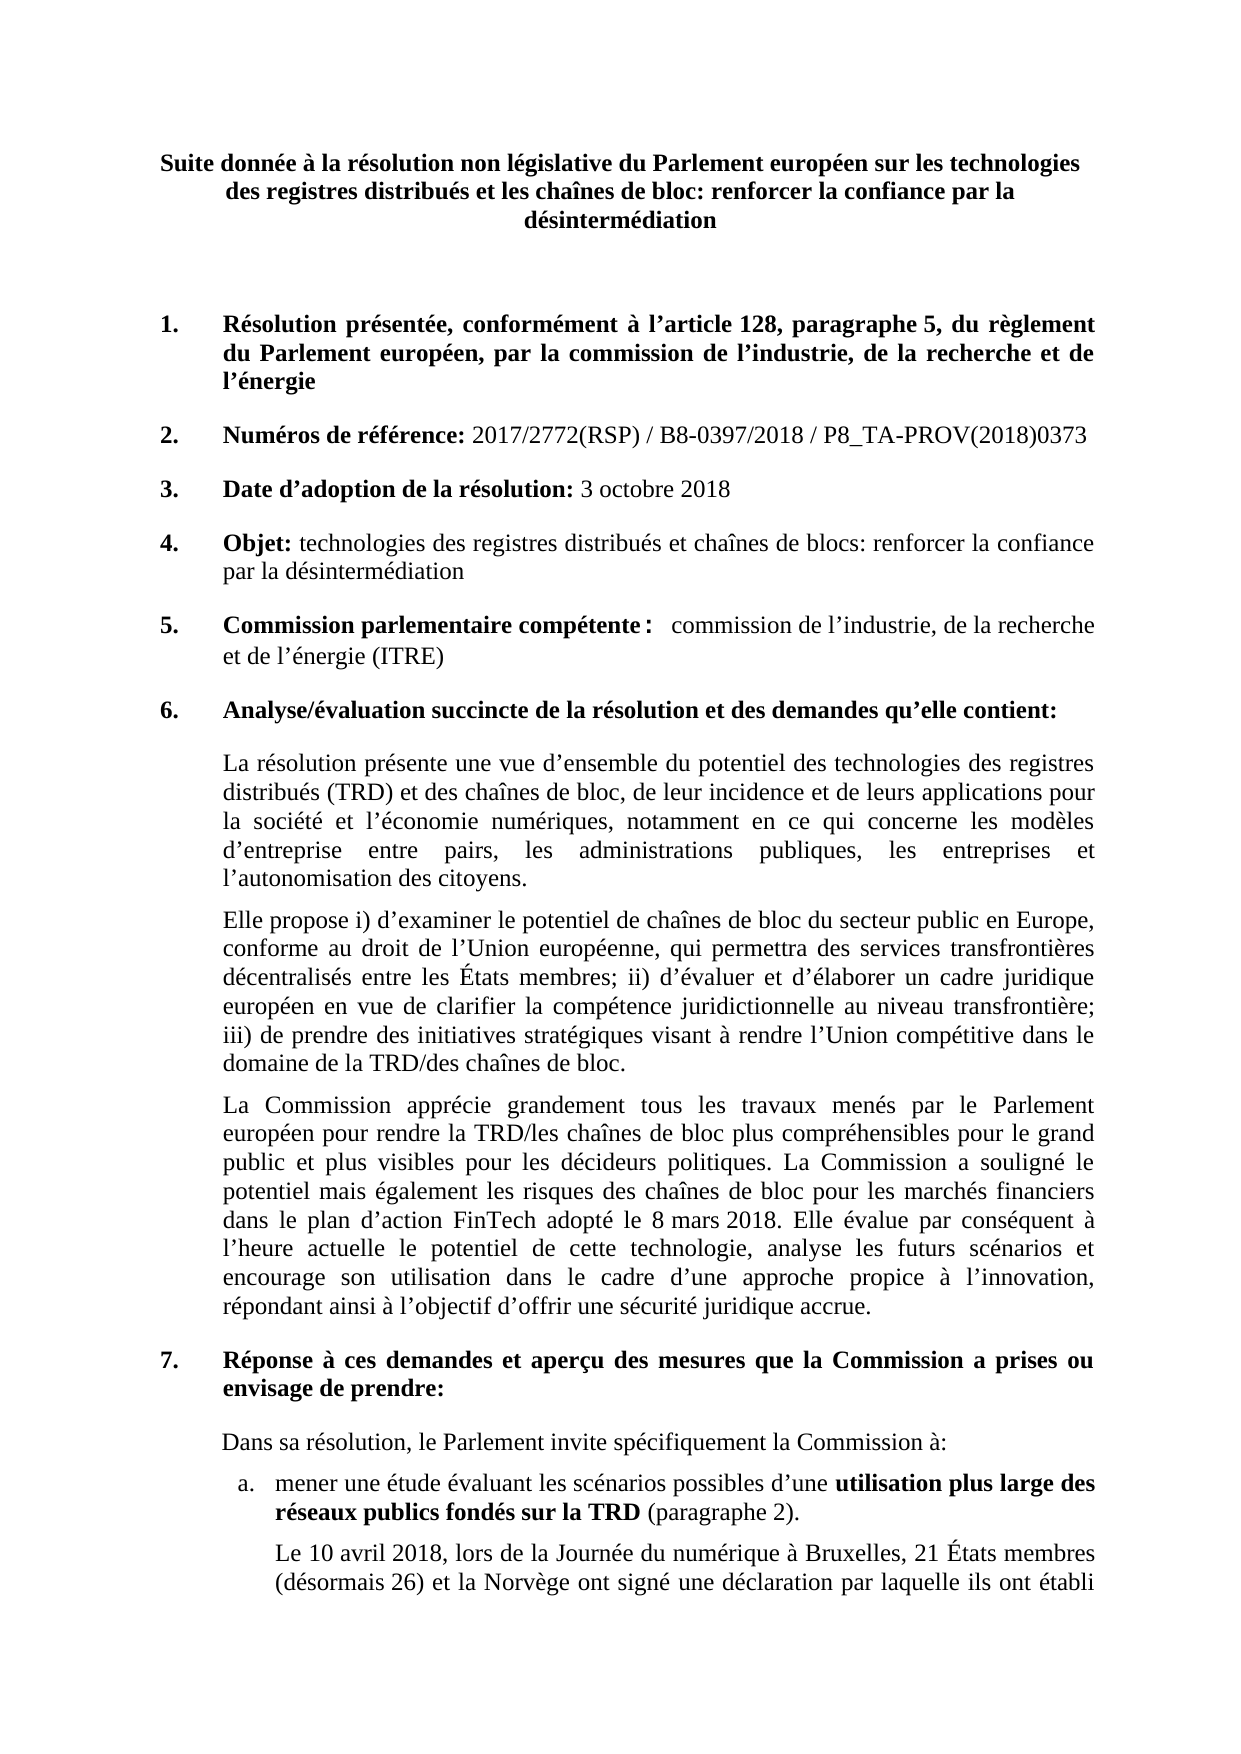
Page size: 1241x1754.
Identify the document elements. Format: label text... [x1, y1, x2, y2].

list Commission parlementaire compétente: commission de l’industrie, de la recherche et de l’énergie (ITRE) [160, 610, 1096, 670]
list Date d’adoption de la résolution: 3 octobre 2018 [160, 474, 1096, 503]
text Suite donnée à la résolution non législative du Parlement européen sur les technologies des registres distribués et les chaînes de bloc: renforcer la confiance par la désintermédiation [148, 148, 1093, 234]
list Résolution présentée, conformément à l’article 128, paragraphe 5, du règlement du Parlement européen, par la commission de l’industrie, de la recherche et de l’énergie [160, 309, 1096, 395]
text Dans sa résolution, le Parlement invite spécifiquement la Commission à: [221, 1427, 1096, 1456]
text Elle propose i) d’examiner le potentiel de chaînes de bloc du secteur public en Europe, conforme au droit de l’Union européenne, qui permettra des services transfrontières décentralisés entre les États membres; ii) d’évaluer et d’élaborer un cadre juridique européen en vue de clarifier la compétence juridictionnelle au niveau transfrontière; iii) de prendre des initiatives stratégiques visant à rendre l’Union compétitive dans le domaine de la TRD/des chaînes de bloc. [223, 905, 1096, 1077]
text La Commission apprécie grandement tous les travaux menés par le Parlement européen pour rendre la TRD/les chaînes de bloc plus compréhensibles pour le grand public et plus visibles pour les décideurs politiques. La Commission a souligné le potentiel mais également les risques des chaînes de bloc pour les marchés financiers dans le plan d’action FinTech adopté le 8 mars 2018. Elle évalue par conséquent à l’heure actuelle le potentiel de cette technologie, analyse les futurs scénarios et encourage son utilisation dans le cadre d’une approche propice à l’innovation, répondant ainsi à l’objectif d’offrir une sécurité juridique accrue. [223, 1090, 1096, 1320]
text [275, 1538, 1096, 1596]
list Analyse/évaluation succincte de la résolution et des demandes qu’elle contient: [160, 695, 1096, 723]
list Objet: technologies des registres distribués et chaînes de blocs: renforcer la confiance par la désintermédiation [160, 528, 1096, 585]
text La résolution présente une vue d’ensemble du potentiel des technologies des registres distribués (TRD) et des chaînes de bloc, de leur incidence et de leurs applications pour la société et l’économie numériques, notamment en ce qui concerne les modèles d’entreprise entre pairs, les administrations publiques, les entreprises et l’autonomisation des citoyens. [223, 748, 1096, 892]
list Numéros de référence: 2017/2772(RSP) / B8-0397/2018 / P8_TA-PROV(2018)0373 [160, 420, 1096, 449]
list mener une étude évaluant les scénarios possibles d’une utilisation plus large des réseaux publics fondés sur la TRD (paragraphe 2). [237, 1468, 1096, 1526]
list Réponse à ces demandes et aperçu des mesures que la Commission a prises ou envisage de prendre: [160, 1345, 1096, 1402]
